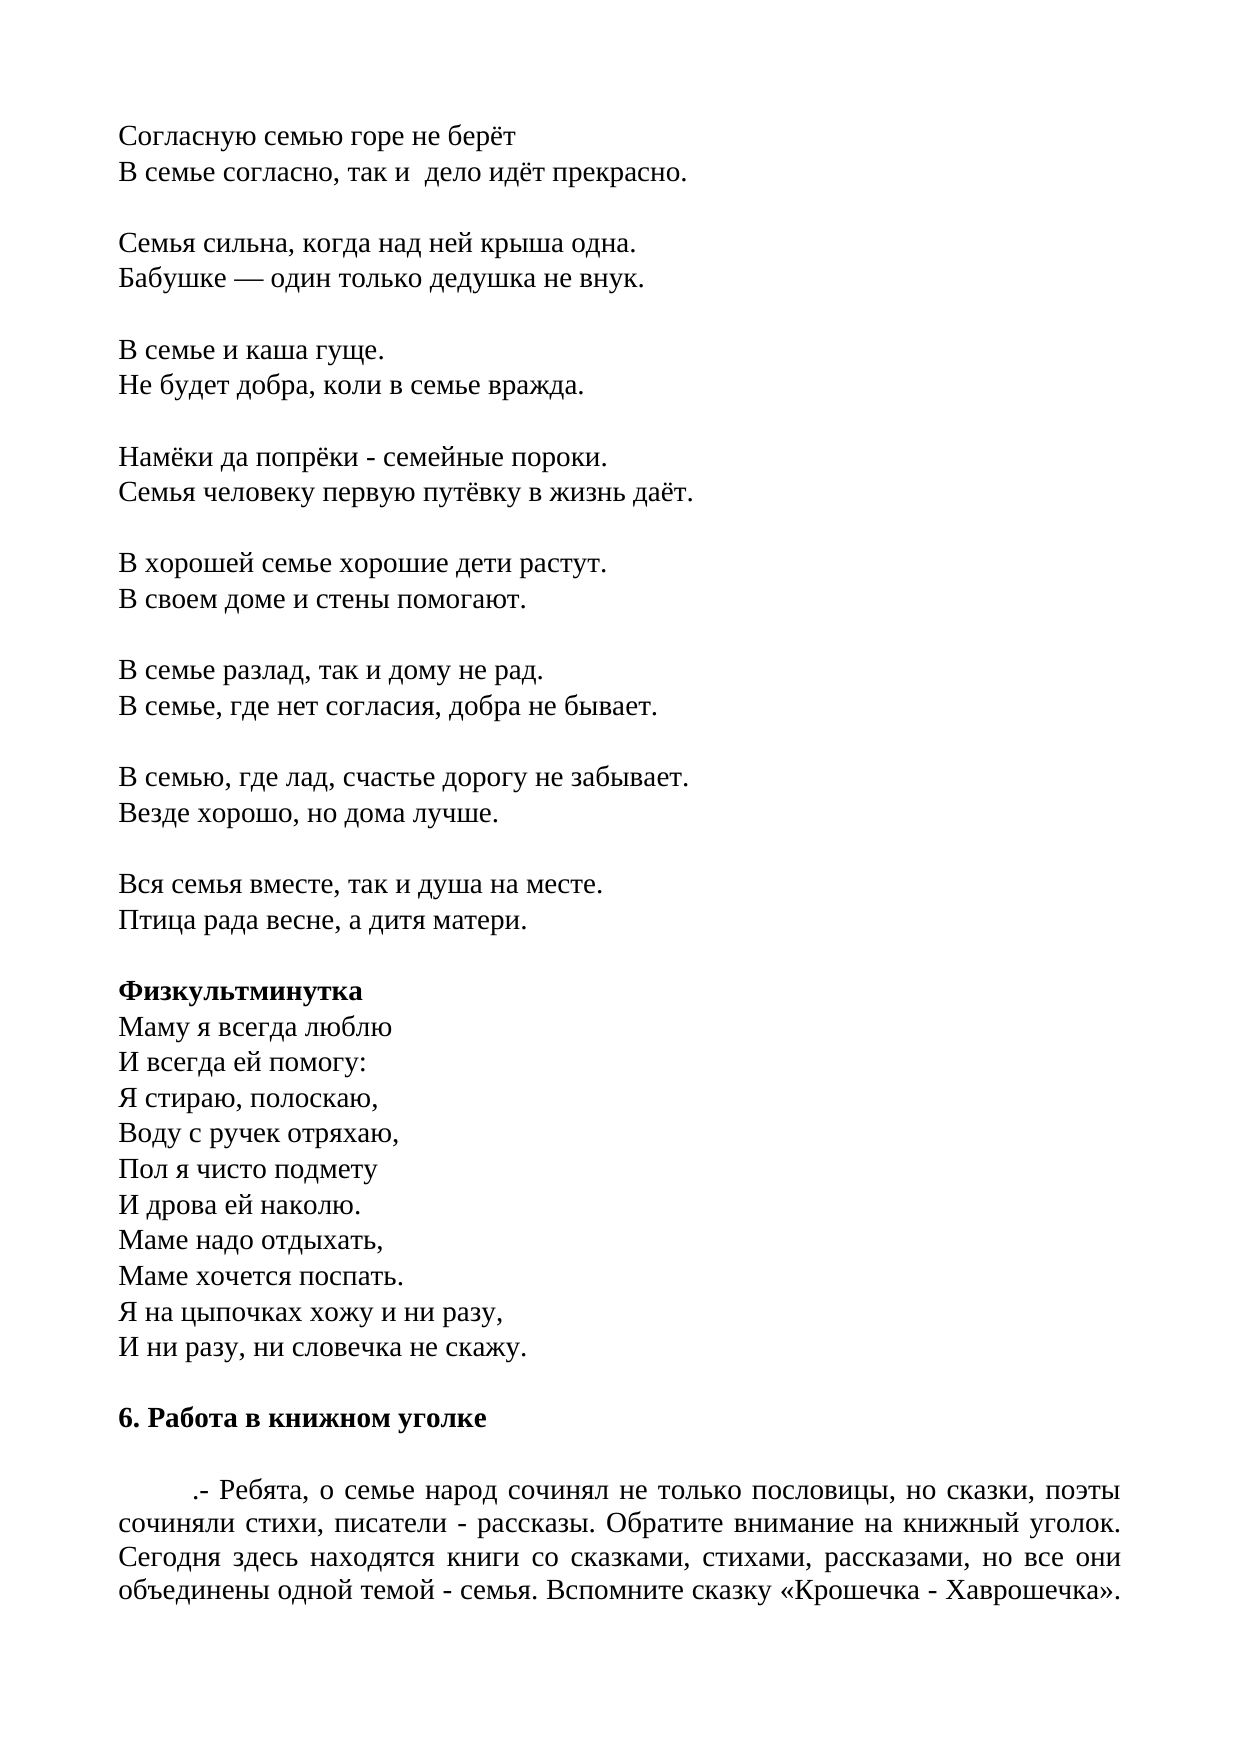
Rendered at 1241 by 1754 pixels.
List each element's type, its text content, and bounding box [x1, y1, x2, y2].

text Везде хорошо, но дома лучше. [118, 795, 1122, 828]
text Намёки да попрёки - семейные пороки. [118, 439, 1122, 472]
text Бабушке — один только дедушка не внук. [118, 261, 1122, 294]
text В семью, где лад, счастье дорогу не забывает. [118, 759, 1122, 793]
text И ни разу, ни словечка не скажу. [118, 1329, 1122, 1363]
text Маме надо отдыхать, [118, 1222, 1122, 1256]
text Не будет добра, коли в семье вражда. [118, 367, 1122, 401]
text В семье, где нет согласия, добра не бывает. [118, 688, 1122, 722]
text Я стираю, полоскаю, [118, 1080, 1122, 1113]
text Семья человеку первую путёвку в жизнь даёт. [118, 474, 1122, 508]
text Птица рада весне, а дитя матери. [118, 902, 1122, 935]
text В семье и каша гуще. [118, 332, 1122, 365]
text Я на цыпочках хожу и ни разу, [118, 1294, 1122, 1327]
text Семья сильна, когда над ней крыша одна. [118, 225, 1122, 258]
text Физкультминутка [118, 973, 1122, 1007]
text Маму я всегда люблю [118, 1009, 1122, 1042]
text Пол я чисто подмету [118, 1151, 1122, 1185]
text В семье разлад, так и дому не рад. [118, 652, 1122, 686]
text Маме хочется поспать. [118, 1258, 1122, 1292]
text В своем доме и стены помогают. [118, 581, 1122, 615]
text Вся семья вместе, так и душа на месте. [118, 866, 1122, 900]
text В хорошей семье хорошие дети растут. [118, 546, 1122, 579]
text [118, 1472, 1122, 1606]
text И дрова ей наколю. [118, 1187, 1122, 1220]
text В семье согласно, так и дело идёт прекрасно. [118, 154, 1122, 187]
text И всегда ей помогу: [118, 1044, 1122, 1078]
text 6. Работа в книжном уголке [118, 1401, 1122, 1434]
text Согласную семью горе не берёт [118, 118, 1122, 152]
text Воду с ручек отряхаю, [118, 1116, 1122, 1149]
